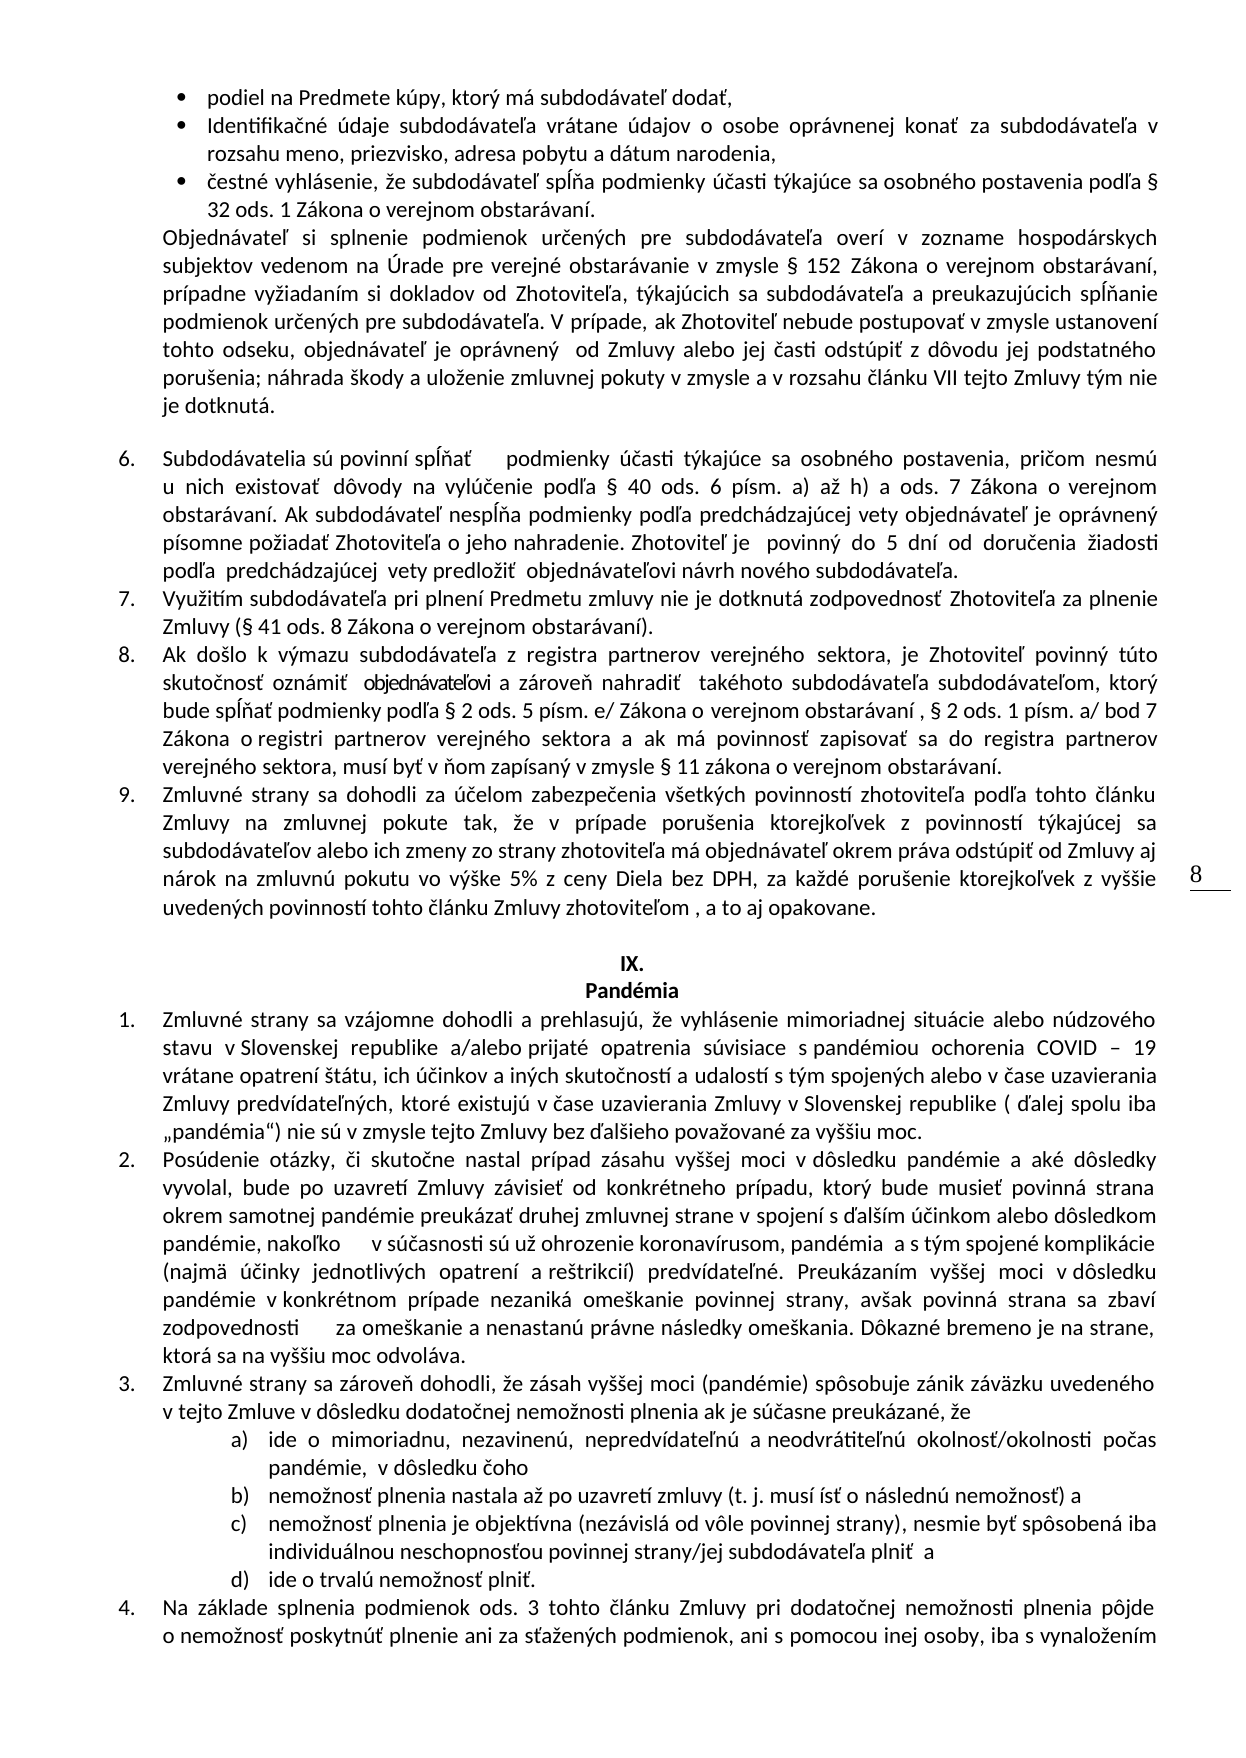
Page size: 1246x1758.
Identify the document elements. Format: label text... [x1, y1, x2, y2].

subtitle Pandémia [118, 977, 1146, 1005]
list nemožnosť plnenia je objektívna (nezávislá od vôle povinnej strany), nesmie byť spôsobená iba individuálnou neschopnosťou povinnej strany/jej subdodávateľa plniť a [231, 1509, 1157, 1565]
list Subdodávatelia sú povinní spĺňať podmienky účasti týkajúce sa osobného postavenia, pričom nesmú u nich existovať dôvody na vylúčenie podľa § 40 ods. 6 písm. a) až h) a ods. 7 Zákona o verejnom obstarávaní. Ak subdodávateľ nespĺňa podmienky podľa predchádzajúcej vety objednávateľ je oprávnený písomne požiadať Zhotoviteľa o jeho nahradenie. Zhotoviteľ je povinný do 5 dní od doručenia žiadosti podľa predchádzajúcej vety predložiť objednávateľovi návrh nového subdodávateľa. [118, 444, 1158, 584]
list Zmluvné strany sa vzájomne dohodli a prehlasujú, že vyhlásenie mimoriadnej situácie alebo núdzového stavu v Slovenskej republike a/alebo prijaté opatrenia súvisiace s pandémiou ochorenia COVID – 19 vrátane opatrení štátu, ich účinkov a iných skutočností a udalostí s tým spojených alebo v čase uzavierania Zmluvy predvídateľných, ktoré existujú v čase uzavierania Zmluvy v Slovenskej republike ( ďalej spolu iba „pandémia“) nie sú v zmysle tejto Zmluvy bez ďalšieho považované za vyššiu moc. [118, 1005, 1157, 1145]
list Využitím subdodávateľa pri plnení Predmetu zmluvy nie je dotknutá zodpovednosť Zhotoviteľa za plnenie Zmluvy (§ 41 ods. 8 Zákona o verejnom obstarávaní). [118, 584, 1158, 640]
list ide o mimoriadnu, nezavinenú, nepredvídateľnú a neodvrátiteľnú okolnosť/okolnosti počas pandémie, v dôsledku čoho [372, 1453, 1157, 1481]
list Zmluvné strany sa dohodli za účelom zabezpečenia všetkých povinností zhotoviteľa podľa tohto článku Zmluvy na zmluvnej pokute tak, že v prípade porušenia ktorejkoľvek z povinností týkajúcej sa subdodávateľov alebo ich zmeny zo strany zhotoviteľa má objednávateľ okrem práva odstúpiť od Zmluvy aj nárok na zmluvnú pokutu vo výške 5% z ceny Diela bez DPH, za každé porušenie ktorejkoľvek z vyššie uvedených povinností tohto článku Zmluvy zhotoviteľom , a to aj opakovane. [118, 781, 1158, 921]
list Ak došlo k výmazu subdodávateľa z registra partnerov verejného sektora, je Zhotoviteľ povinný túto skutočnosť oznámiť objednávateľovi a zároveň nahradiť takéhoto subdodávateľa subdodávateľom, ktorý bude spĺňať podmienky podľa § 2 ods. 5 písm. e/ Zákona o verejnom obstarávaní , § 2 ods. 1 písm. a/ bod 7 Zákona o registri partnerov verejného sektora a ak má povinnosť zapisovať sa do registra partnerov verejného sektora, musí byť v ňom zapísaný v zmysle § 11 zákona o verejnom obstarávaní. [118, 640, 1158, 781]
list ide o trvalú nemožnosť plniť. [231, 1565, 1157, 1593]
list čestné vyhlásenie, že subdodávateľ spĺňa podmienky účasti týkajúce sa osobného postavenia podľa § 32 ods. 1 Zákona o verejnom obstarávaní. [177, 167, 1158, 223]
text Objednávateľ si splnenie podmienok určených pre subdodávateľa overí v zozname hospodárskych subjektov vedenom na Úrade pre verejné obstarávanie v zmysle § 152 Zákona o verejnom obstarávaní, prípadne vyžiadaním si dokladov od Zhotoviteľa, týkajúcich sa subdodávateľa a preukazujúcich spĺňanie podmienok určených pre subdodávateľa. V prípade, ak Zhotoviteľ nebude postupovať v zmysle ustanovení tohto odseku, objednávateľ je oprávnený od Zmluvy alebo jej časti odstúpiť z dôvodu jej podstatného porušenia; náhrada škody a uloženie zmluvnej pokuty v zmysle a v rozsahu článku VII tejto Zmluvy tým nie je dotknutá. [162, 223, 1158, 419]
list nemožnosť plnenia nastala až po uzavretí zmluvy (t. j. musí ísť o následnú nemožnosť) a [231, 1481, 1157, 1509]
list podiel na Predmete kúpy, ktorý má subdodávateľ dodať, [177, 83, 1158, 111]
list Posúdenie otázky, či skutočne nastal prípad zásahu vyššej moci v dôsledku pandémie a aké dôsledky vyvolal, bude po uzavretí Zmluvy závisieť od konkrétneho prípadu, ktorý bude musieť povinná strana okrem samotnej pandémie preukázať druhej zmluvnej strane v spojení s ďalším účinkom alebo dôsledkom pandémie, nakoľko v súčasnosti sú už ohrozenie koronavírusom, pandémia a s tým spojené komplikácie (najmä účinky jednotlivých opatrení a reštrikcií) predvídateľné. Preukázaním vyššej moci v dôsledku pandémie v konkrétnom prípade nezaniká omeškanie povinnej strany, avšak povinná strana sa zbaví zodpovednosti za omeškanie a nenastanú právne následky omeškania. Dôkazné bremeno je na strane, ktorá sa na vyššiu moc odvoláva. [118, 1145, 1157, 1369]
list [118, 1593, 1157, 1649]
subtitle IX. [118, 949, 1146, 977]
list Identifikačné údaje subdodávateľa vrátane údajov o osobe oprávnenej konať za subdodávateľa v rozsahu meno, priezvisko, adresa pobytu a dátum narodenia, [177, 111, 1158, 167]
list Zmluvné strany sa zároveň dohodli, že zásah vyššej moci (pandémie) spôsobuje zánik záväzku uvedeného v tejto Zmluve v dôsledku dodatočnej nemožnosti plnenia ak je súčasne preukázané, že [118, 1369, 1157, 1425]
